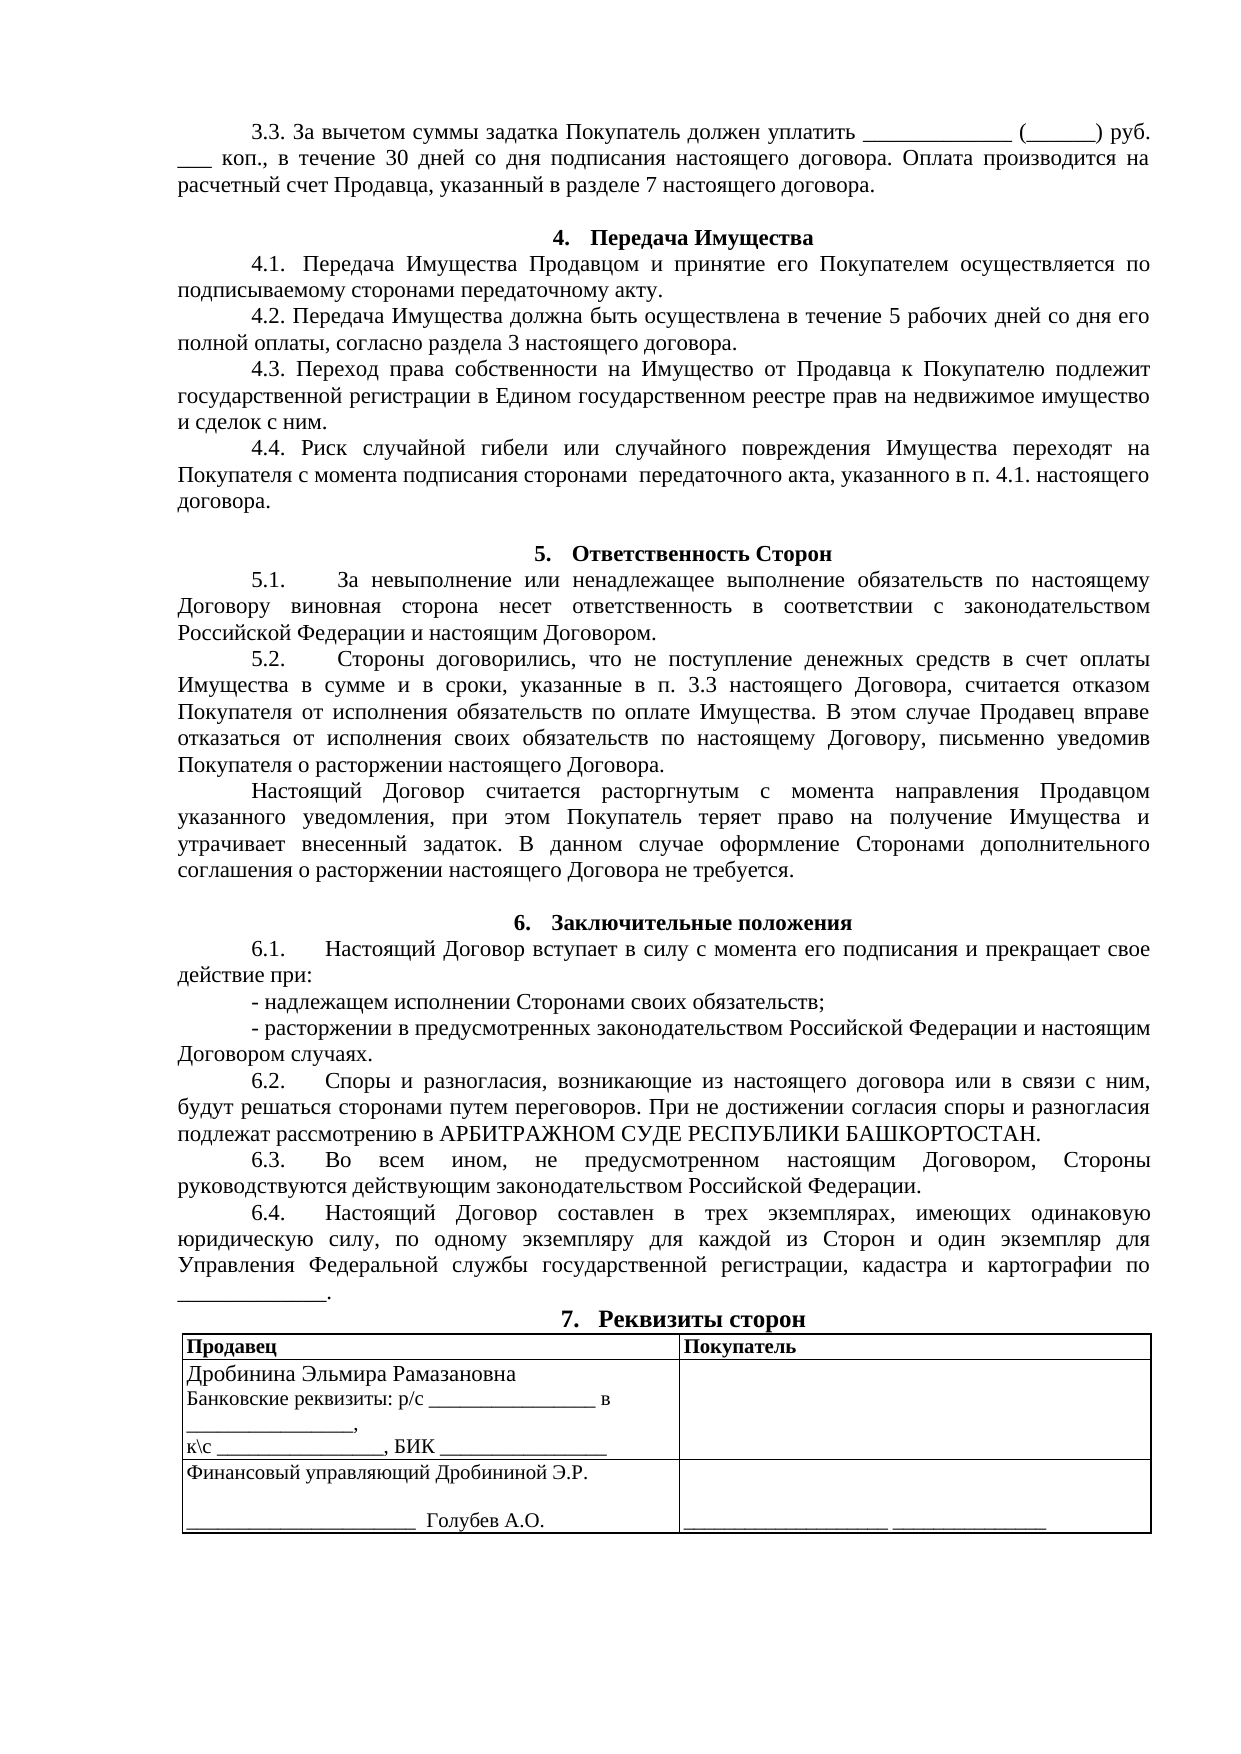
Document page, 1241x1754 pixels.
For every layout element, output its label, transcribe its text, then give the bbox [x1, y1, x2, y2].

list Заключительные положения [215, 909, 1152, 935]
list За невыполнение или ненадлежащее выполнение обязательств по настоящему Договору виновная сторона несет ответственность в соответствии с законодательством Российской Федерации и настоящим Договором. [177, 566, 1152, 645]
text 4.3. Переход права собственности на Имущество от Продавца к Покупателю подлежит государственной регистрации в Едином государственном реестре прав на недвижимое имущество и сделок с ним. [177, 355, 1152, 434]
list Во всем ином, не предусмотренном настоящим Договором, Стороны руководствуются действующим законодательством Российской Федерации. [177, 1146, 1152, 1199]
list - надлежащем исполнении Сторонами своих обязательств; [177, 988, 1152, 1014]
list Настоящий Договор вступает в силу с момента его подписания и прекращает свое действие при: [177, 935, 1152, 988]
table_cell [680, 1360, 1150, 1458]
list Настоящий Договор считается расторгнутым с момента направления Продавцом указанного уведомления, при этом Покупатель теряет право на получение Имущества и утрачивает внесенный задаток. В данном случае оформление Сторонами дополнительного соглашения о расторжении настоящего Договора не требуется. [177, 777, 1152, 882]
text 4.2. Передача Имущества должна быть осуществлена в течение 5 рабочих дней со дня его полной оплаты, согласно раздела 3 настоящего договора. [177, 303, 1152, 355]
text 4.4. Риск случайной гибели или случайного повреждения Имущества переходят на Покупателя с момента подписания сторонами передаточного акта, указанного в п. 4.1. настоящего договора. [177, 434, 1152, 513]
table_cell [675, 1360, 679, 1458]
text 3.3. За вычетом суммы задатка Покупатель должен уплатить _____________ (______) руб. ___ коп., в течение 30 дней со дня подписания настоящего договора. Оплата производится на расчетный счет Продавца, указанный в разделе 7 настоящего договора. [177, 118, 1152, 197]
list Передача Имущества [215, 223, 1152, 250]
list Ответственность Сторон [215, 540, 1152, 566]
text 4.1. Передача Имущества Продавцом и принятие его Покупателем осуществляется по подписываемому сторонами передаточному акту. [177, 250, 1152, 303]
list - расторжении в предусмотренных законодательством Российской Федерации и настоящим Договором случаях. [177, 1014, 1152, 1067]
list Стороны договорились, что не поступление денежных средств в счет оплаты Имущества в сумме и в сроки, указанные в п. 3.3 настоящего Договора, считается отказом Покупателя от исполнения обязательств по оплате Имущества. В этом случае Продавец вправе отказаться от исполнения своих обязательств по настоящему Договору, письменно уведомив Покупателя о расторжении настоящего Договора. [177, 645, 1152, 777]
list Настоящий Договор составлен в трех экземплярах, имеющих одинаковую юридическую силу, по одному экземпляру для каждой из Сторон и один экземпляр для Управления Федеральной службы государственной регистрации, кадастра и картографии по _____________. [177, 1199, 1152, 1304]
list Реквизиты сторон [215, 1304, 1152, 1333]
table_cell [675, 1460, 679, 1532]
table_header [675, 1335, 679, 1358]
list Споры и разногласия, возникающие из настоящего договора или в связи с ним, будут решаться сторонами путем переговоров. При не достижении согласия споры и разногласия подлежат рассмотрению в АРБИТРАЖНОМ СУДЕ РЕСПУБЛИКИ БАШКОРТОСТАН. [177, 1067, 1152, 1146]
